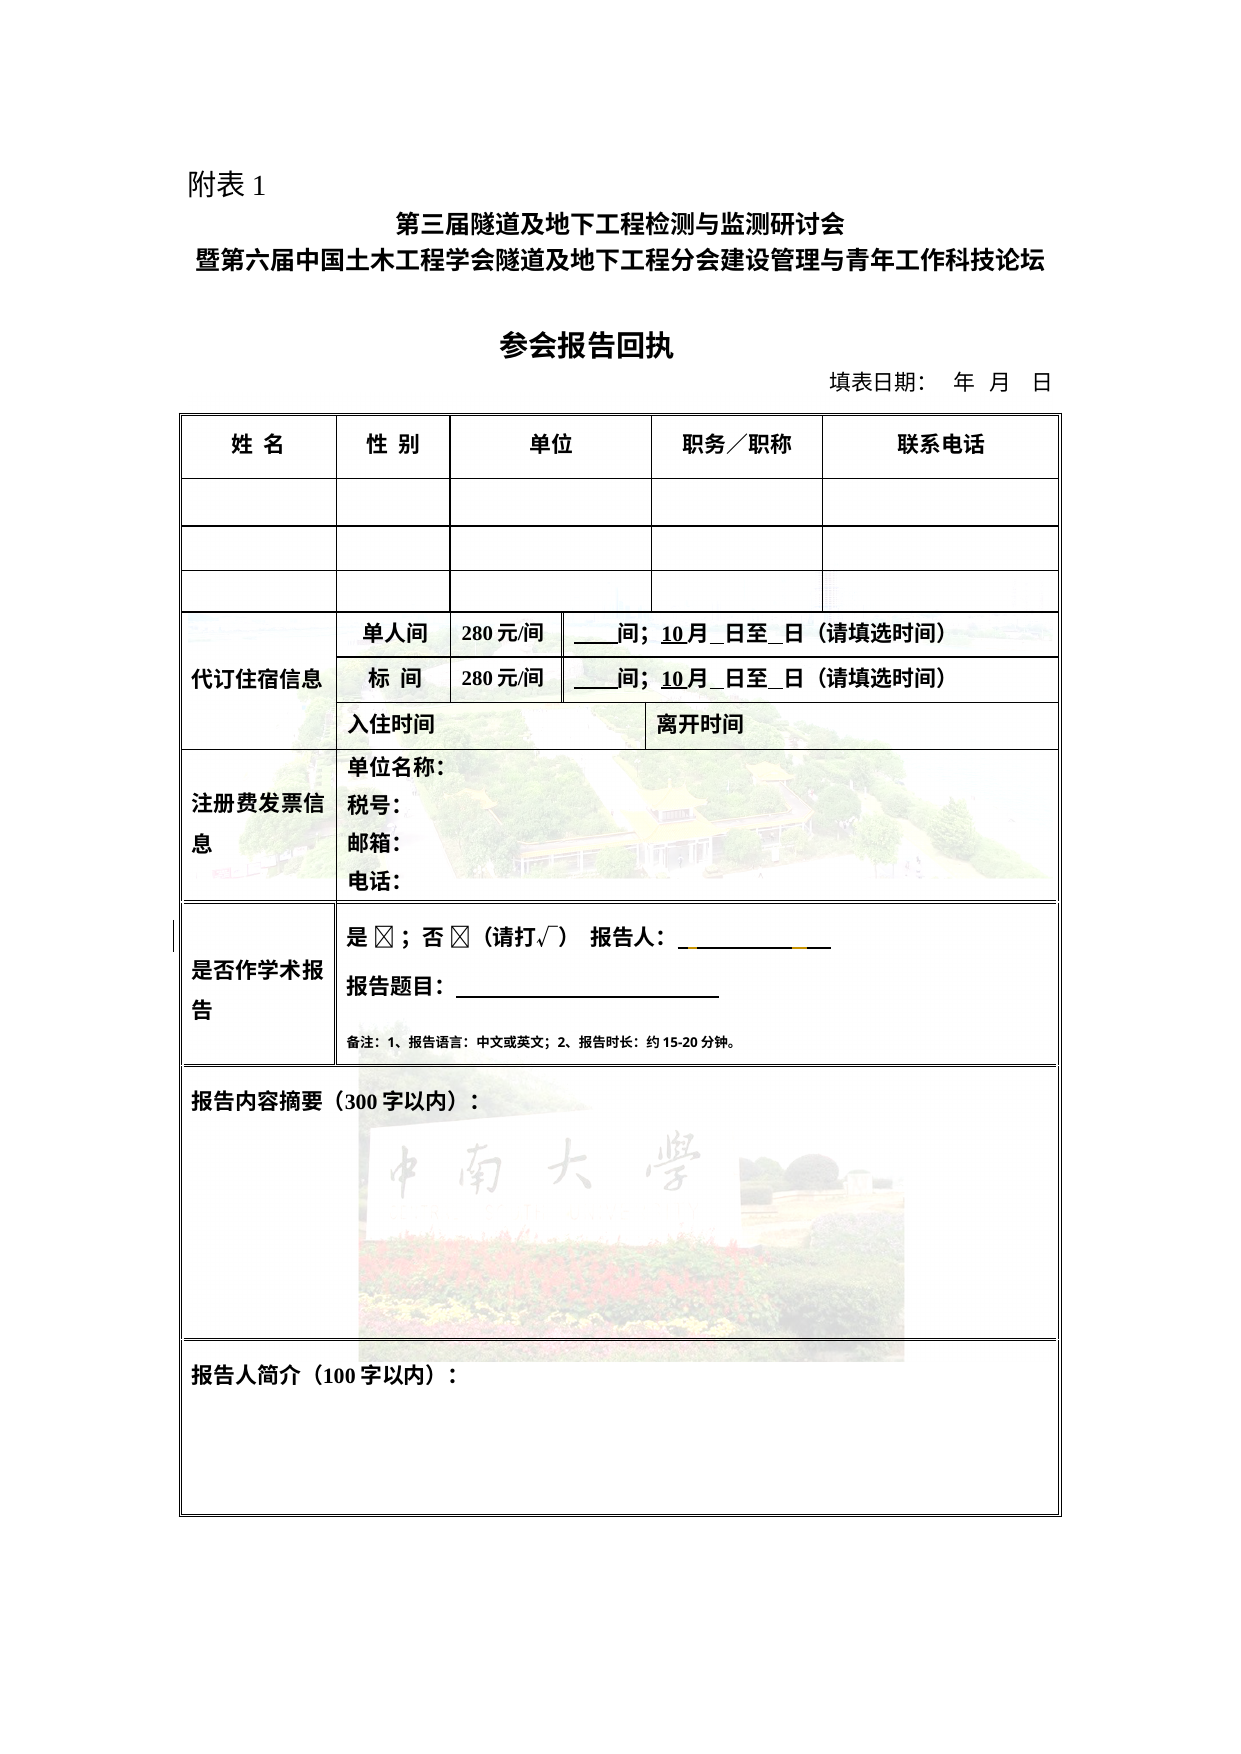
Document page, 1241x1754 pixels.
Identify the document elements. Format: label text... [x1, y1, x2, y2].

table_cell [823, 479, 1058, 525]
table_cell 是 ；否 （请打√） 报告人： 报告题目： 备注：1、报告语言：中文或英文；2、报告时长：约15-20分钟。 [337, 900, 1060, 1064]
text 暨第六届中国土木工程学会隧道及地下工程分会建设管理与青年工作科技论坛 [187, 241, 1053, 277]
table_cell 入住时间 [337, 703, 645, 749]
text 填表日期： 年 月 日 [187, 364, 1053, 396]
table_cell 报告内容摘要（300字以内）： [180, 1064, 1060, 1338]
table_cell [451, 571, 651, 611]
table_cell 间；10月 日至 日（请填选时间） [564, 658, 1058, 702]
table_cell [652, 571, 822, 611]
table_cell 间；10月 日至 日（请填选时间） [564, 613, 1058, 656]
text 第三届隧道及地下工程检测与监测研讨会 [187, 204, 1053, 241]
table_header 职务／职称 [652, 416, 822, 477]
table_cell 代订住宿信息 [182, 613, 336, 749]
table_cell 单位名称： 税号： 邮箱： 电话： [337, 750, 1058, 900]
table_cell 280元/间 [451, 658, 561, 702]
table_cell [337, 527, 449, 569]
table_header 性 别 [337, 416, 449, 477]
table_cell [823, 527, 1058, 569]
table_header 姓 名 [182, 416, 336, 477]
table_cell 是否作学术报告 [180, 900, 335, 1064]
table_header 单位 [451, 416, 651, 477]
table_cell 标 间 [337, 658, 450, 702]
text 参会报告回执 [187, 322, 986, 364]
table_cell 报告人简介（100字以内）： [180, 1338, 1060, 1514]
table_cell [182, 571, 336, 611]
table_cell 单人间 [337, 613, 450, 656]
table_cell [451, 479, 651, 525]
table_cell [182, 479, 336, 525]
table_cell [182, 527, 336, 569]
table_cell 离开时间 [646, 703, 1058, 749]
table_cell 280元/间 [451, 613, 561, 656]
table_cell [823, 571, 1058, 611]
table_cell [337, 479, 449, 525]
table_header 联系电话 [823, 416, 1058, 477]
table_cell 注册费发票信息 [182, 750, 336, 900]
table_cell [451, 527, 651, 569]
table_cell [337, 571, 449, 611]
text 附表1 [187, 162, 986, 204]
table_cell [652, 479, 822, 525]
table_cell [652, 527, 822, 569]
